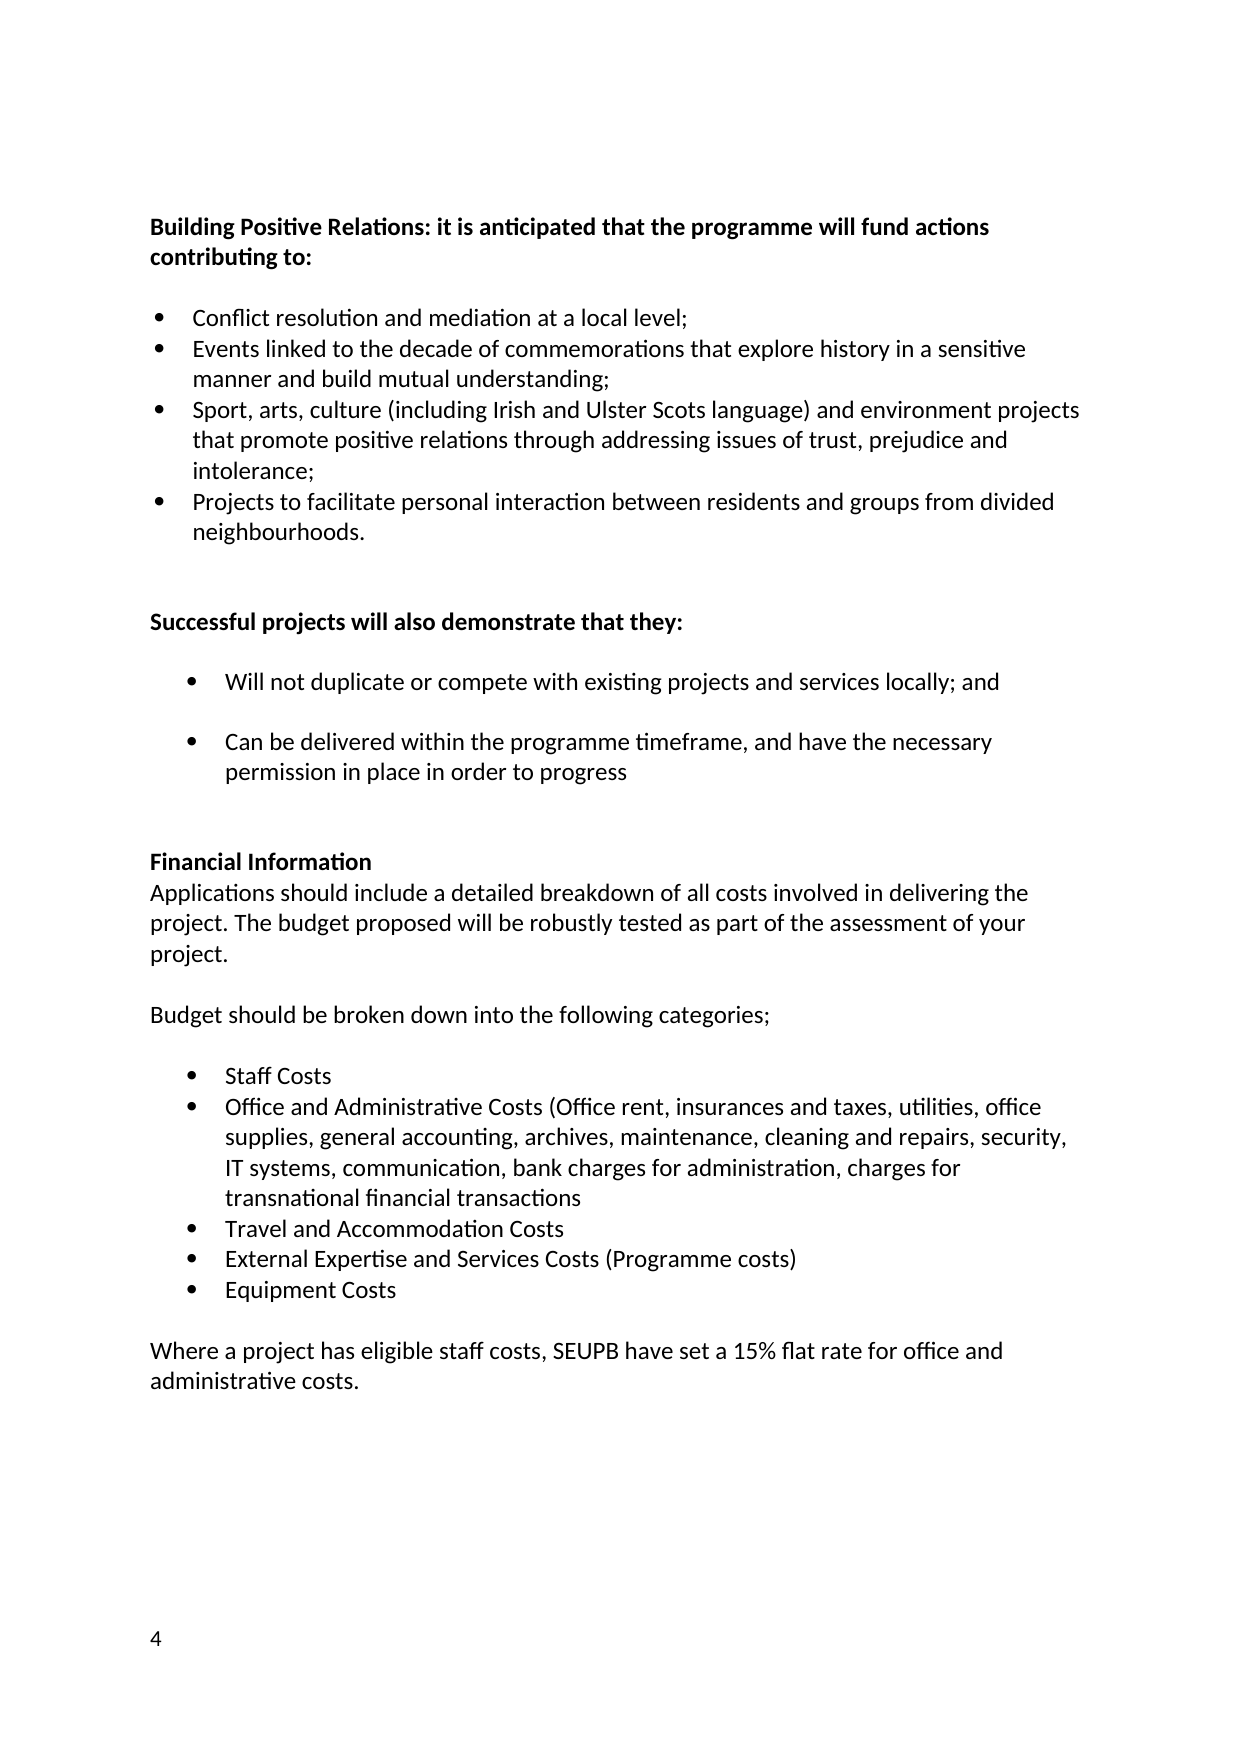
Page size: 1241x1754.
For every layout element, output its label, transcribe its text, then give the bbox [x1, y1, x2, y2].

list Sport, arts, culture (including Irish and Ulster Scots language) and environment projects that promote positive relations through addressing issues of trust, prejudice and intolerance; [155, 394, 1090, 486]
text Budget should be broken down into the following categories; [150, 999, 1090, 1030]
list Conflict resolution and mediation at a local level; [155, 303, 1090, 333]
list Events linked to the decade of commemorations that explore history in a sensitive manner and build mutual understanding; [155, 333, 1090, 394]
list Equipment Costs [187, 1274, 1090, 1304]
text Applications should include a detailed breakdown of all costs involved in delivering the project. The budget proposed will be robustly tested as part of the assessment of your project. [150, 877, 1090, 969]
list External Expertise and Services Costs (Programme costs) [187, 1243, 1090, 1274]
list Projects to facilitate personal interaction between residents and groups from divided neighbourhoods. [155, 486, 1090, 547]
list Will not duplicate or compete with existing projects and services locally; and [187, 666, 1090, 697]
list Staff Costs [187, 1060, 1090, 1091]
list Office and Administrative Costs (Office rent, insurances and taxes, utilities, office supplies, general accounting, archives, maintenance, cleaning and repairs, security, IT systems, communication, bank charges for administration, charges for transnational financial transactions [187, 1091, 1090, 1213]
text Building Positive Relations: it is anticipated that the programme will fund actions contributing to: [150, 211, 1090, 272]
list Travel and Accommodation Costs [187, 1213, 1090, 1243]
text Financial Information [150, 847, 1090, 877]
text Successful projects will also demonstrate that they: [150, 606, 1090, 637]
list Can be delivered within the programme timeframe, and have the necessary permission in place in order to progress [187, 726, 1090, 787]
text Where a project has eligible staff costs, SEUPB have set a 15% flat rate for office and administrative costs. [150, 1335, 1090, 1396]
